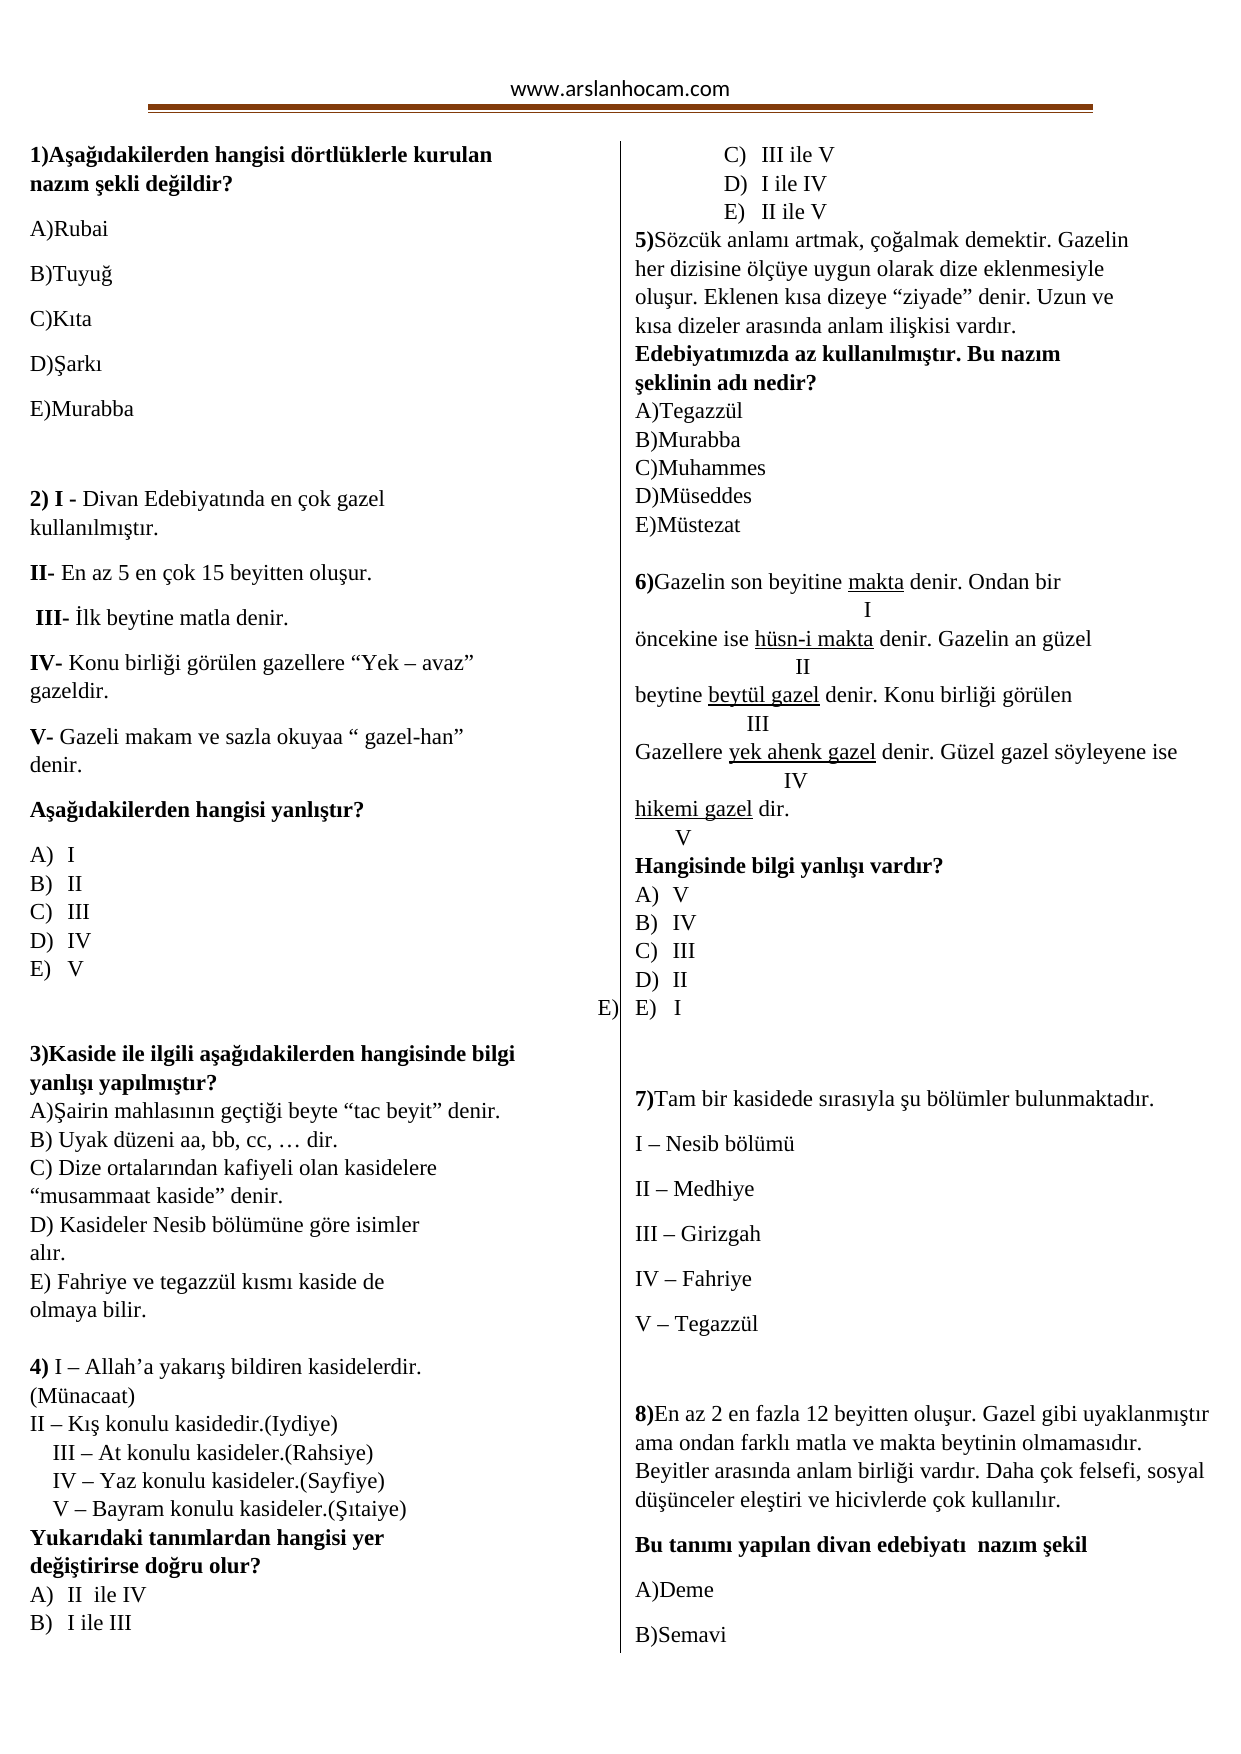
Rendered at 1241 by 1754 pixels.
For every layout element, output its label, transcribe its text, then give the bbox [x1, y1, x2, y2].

text A)Rubai [29, 215, 517, 241]
list A)Şairin mahlasının geçtiği beyte “tac beyit” denir. [29, 1097, 517, 1124]
text D)Şarkı [29, 350, 517, 376]
list B) Uyak düzeni aa, bb, cc, … dir. [29, 1126, 517, 1152]
list I ile IV [723, 170, 1152, 196]
list V [635, 824, 1211, 850]
list II – Kış konulu kasidedir.(Iydiye) [29, 1410, 458, 1436]
text IV – Fahriye [635, 1265, 1211, 1291]
list Edebiyatımızda az kullanılmıştır. Bu nazım şeklinin adı nedir? [635, 340, 1107, 395]
list C) Dize ortalarından kafiyeli olan kasidelere “musammaat kaside” denir. [29, 1154, 458, 1209]
text 7)Tam bir kasidede sırasıyla şu bölümler bulunmaktadır. [635, 1084, 1211, 1111]
list III [29, 898, 517, 924]
list beytine beytül gazel denir. Konu birliği görülen [635, 682, 1107, 708]
text II- En az 5 en çok 15 beyitten oluşur. [29, 559, 517, 585]
text 8)En az 2 en fazla 12 beyitten oluşur. Gazel gibi uyaklanmıştır ama ondan farklı matla ve makta beytinin olmamasıdır. Beyitler arasında anlam birliği vardır. Daha çok felsefi, sosyal düşünceler eleştiri ve hicivlerde çok kullanılır. [635, 1400, 1211, 1512]
list IV [29, 927, 517, 953]
text Aşağıdakilerden hangisi yanlıştır? [29, 796, 517, 823]
list IV [635, 767, 1211, 793]
text C)Kıta [29, 305, 517, 331]
list III – At konulu kasideler.(Rahsiye) [29, 1438, 458, 1465]
text B)Semavi [635, 1621, 1211, 1647]
list 5)Sözcük anlamı artmak, çoğalmak demektir. Gazelin her dizisine ölçüye uygun olarak dize eklenmesiyle oluşur. Eklenen kısa dizeye “ziyade” denir. Uzun ve kısa dizeler arasında anlam ilişkisi vardır. [635, 227, 1152, 338]
text 1)Aşağıdakilerden hangisi dörtlüklerle kurulan nazım şekli değildir? [29, 141, 517, 196]
list D) Kasideler Nesib bölümüne göre isimler alır. [29, 1211, 458, 1266]
list öncekine ise hüsn-i makta denir. Gazelin an güzel [635, 625, 1107, 651]
list V [635, 881, 1211, 907]
list E) Fahriye ve tegazzül kısmı kaside de olmaya bilir. [29, 1268, 458, 1323]
list D)Müseddes [635, 482, 1107, 509]
text A)Deme [635, 1576, 1211, 1602]
text II – Medhiye [635, 1175, 1211, 1201]
text I – Nesib bölümü [635, 1130, 1211, 1156]
list 4) I – Allah’a yakarış bildiren kasidelerdir.(Münacaat) [29, 1353, 458, 1408]
list I [635, 596, 1107, 623]
list V – Bayram konulu kasideler.(Şıtaiye) [29, 1495, 458, 1522]
list III [723, 710, 1211, 736]
list Yukarıdaki tanımlardan hangisi yer değiştirirse doğru olur? [29, 1524, 458, 1579]
list C)Muhammes [635, 454, 1107, 480]
text V- Gazeli makam ve sazla okuyaa “ gazel-han” denir. [29, 723, 517, 777]
list IV [635, 909, 1211, 935]
list III [635, 937, 1211, 964]
list E)Müstezat [635, 511, 1107, 537]
list 3)Kaside ile ilgili aşağıdakilerden hangisinde bilgi yanlışı yapılmıştır? [29, 1040, 517, 1095]
list IV – Yaz konulu kasideler.(Sayfiye) [29, 1467, 458, 1493]
text B)Tuyuğ [29, 260, 517, 286]
list A)Tegazzül [635, 397, 1107, 423]
list II ile V [723, 198, 1152, 224]
text V – Tegazzül [635, 1310, 1211, 1336]
text III – Girizgah [635, 1220, 1211, 1246]
text Bu tanımı yapılan divan edebiyatı nazım şekil [635, 1531, 1211, 1557]
list II [29, 870, 517, 896]
text III- İlk beytine matla denir. [29, 604, 517, 630]
list I ile III [29, 1609, 458, 1636]
text E)Murabba [29, 395, 517, 422]
list Hangisinde bilgi yanlışı vardır? [635, 852, 1211, 878]
list Gazellere yek ahenk gazel denir. Güzel gazel söyleyene ise [635, 738, 1211, 765]
list V [29, 955, 517, 981]
list E) I [621, 994, 1211, 1021]
list 6)Gazelin son beyitine makta denir. Ondan bir [635, 568, 1107, 594]
list hikemi gazel dir. [635, 795, 1211, 822]
text 2) I - Divan Edebiyatında en çok gazel kullanılmıştır. [29, 485, 517, 540]
text IV- Konu birliği görülen gazellere “Yek – avaz” gazeldir. [29, 649, 517, 704]
list II ile IV [29, 1581, 458, 1607]
list II [635, 966, 1211, 992]
list III ile V [723, 141, 1152, 168]
list II [635, 653, 1107, 679]
list I [29, 841, 517, 868]
list B)Murabba [635, 426, 1107, 452]
